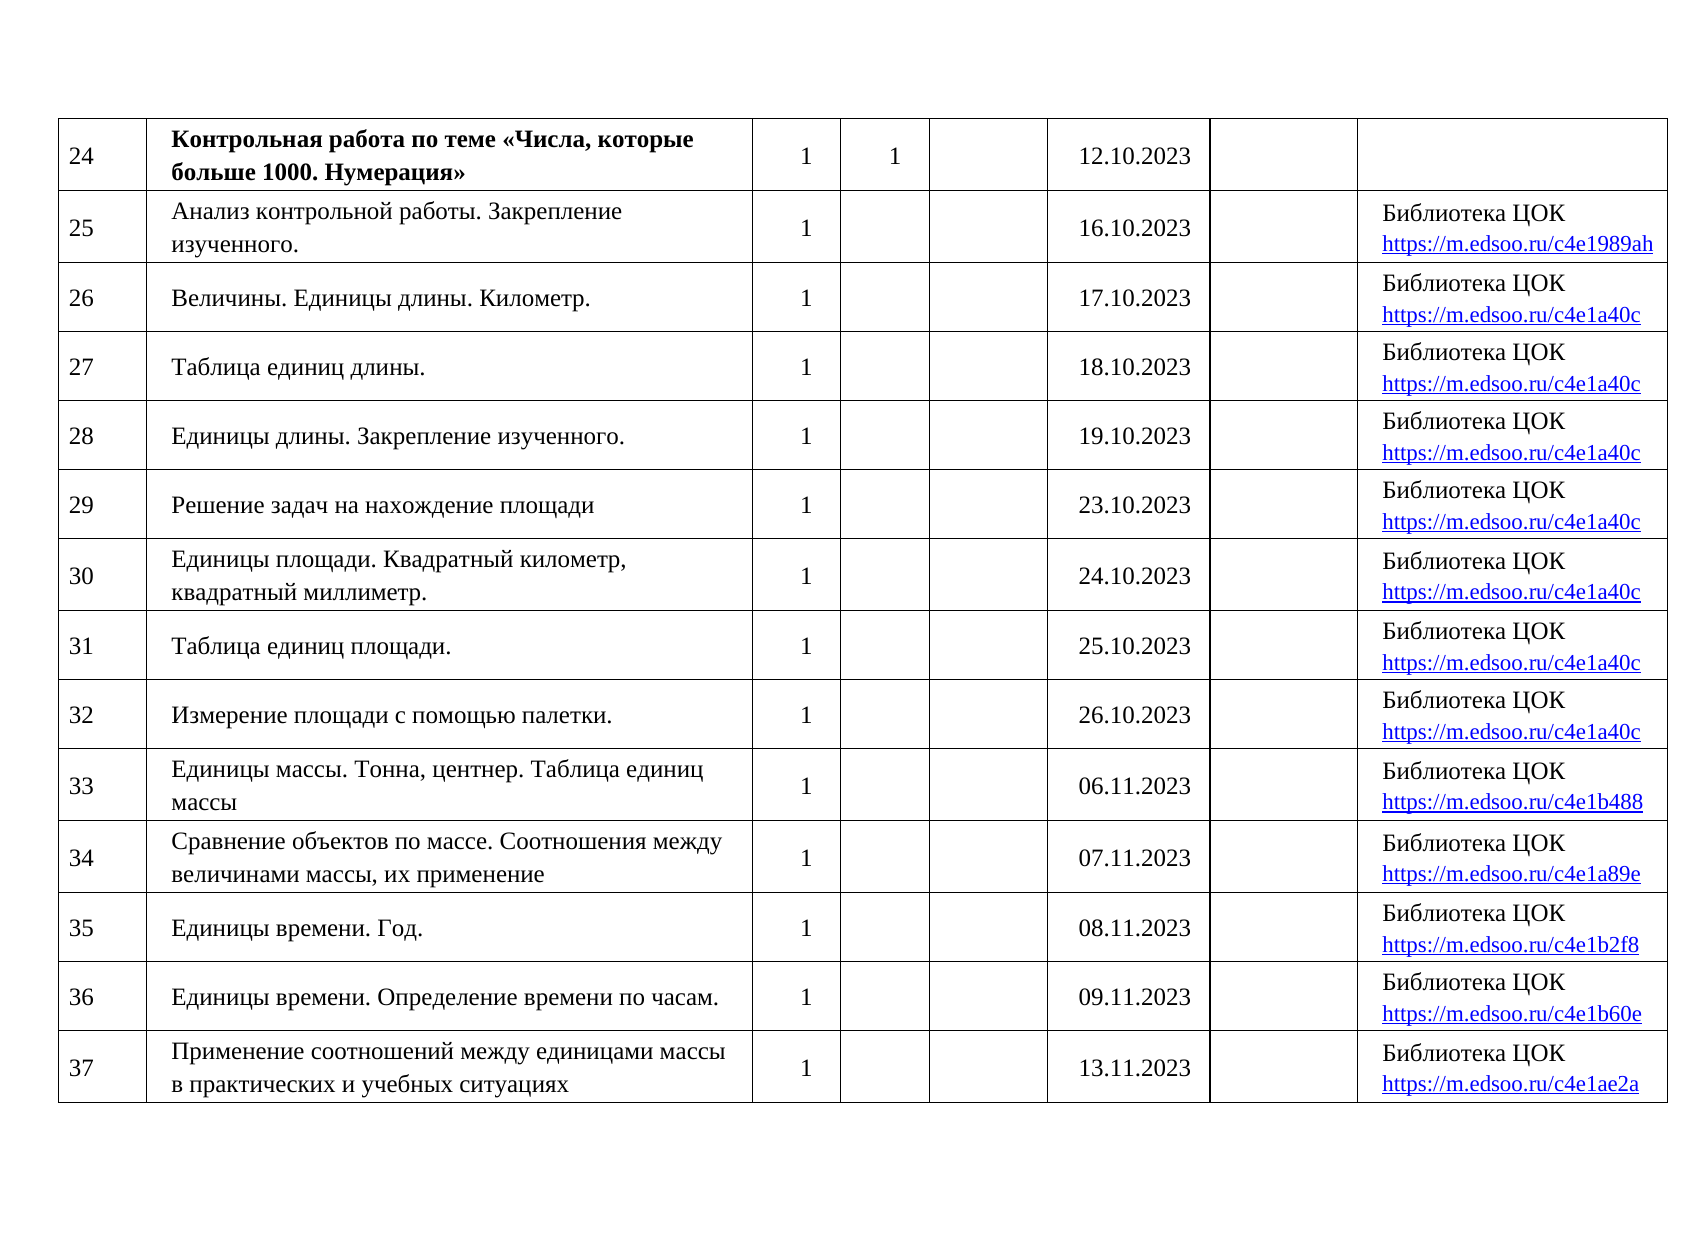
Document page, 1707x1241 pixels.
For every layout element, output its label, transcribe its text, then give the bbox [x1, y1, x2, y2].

table_cell Единицы массы. Тонна, центнер. Таблица единиц массы [147, 749, 752, 820]
table_cell [841, 401, 929, 469]
table_cell [930, 611, 1047, 679]
table_cell 26.10.2023 [1048, 680, 1209, 748]
table_cell Измерение площади с помощью палетки. [147, 680, 752, 748]
table_cell Анализ контрольной работы. Закрепление изученного. [147, 191, 752, 262]
table_cell 18.10.2023 [1048, 332, 1209, 400]
table_cell Библиотека ЦОК https://m.edsoo.ru/c4e1989ah [1358, 191, 1667, 262]
table_cell [1211, 191, 1357, 262]
table_cell [841, 332, 929, 400]
table_cell Библиотека ЦОК https://m.edsoo.ru/c4e1b488 [1358, 749, 1667, 820]
table_cell [841, 191, 929, 262]
table_cell [1211, 749, 1357, 820]
table_cell Единицы площади. Квадратный километр, квадратный миллиметр. [147, 539, 752, 610]
table_cell [841, 611, 929, 679]
table_cell 1 [753, 191, 840, 262]
table_cell [930, 401, 1047, 469]
table_cell 25.10.2023 [1048, 611, 1209, 679]
table_cell Единицы времени. Год. [147, 893, 752, 961]
table_cell [1211, 962, 1357, 1030]
table_cell Библиотека ЦОК https://m.edsoo.ru/c4e1a40c [1358, 263, 1667, 331]
table_cell [930, 470, 1047, 538]
table_cell Библиотека ЦОК https://m.edsoo.ru/c4e1a40c [1358, 680, 1667, 748]
table_cell 1 [753, 470, 840, 538]
table_cell 08.11.2023 [1048, 893, 1209, 961]
table_cell 27 [59, 332, 146, 400]
table_cell Библиотека ЦОК https://m.edsoo.ru/c4e1b2f8 [1358, 893, 1667, 961]
table_cell Библиотека ЦОК https://m.edsoo.ru/c4e1a40c [1358, 539, 1667, 610]
table_cell Библиотека ЦОК https://m.edsoo.ru/c4e1a40c [1358, 401, 1667, 469]
table_cell 1 [753, 401, 840, 469]
table_cell Библиотека ЦОК https://m.edsoo.ru/c4e1b60e [1358, 962, 1667, 1030]
table_cell 1 [753, 962, 840, 1030]
table_cell 1 [753, 893, 840, 961]
table_cell [841, 821, 929, 892]
table_cell 12.10.2023 [1048, 119, 1209, 190]
table_cell 17.10.2023 [1048, 263, 1209, 331]
table_cell 30 [59, 539, 146, 610]
table_cell Библиотека ЦОК https://m.edsoo.ru/c4e1ae2a [1358, 1031, 1667, 1102]
table_cell 25 [59, 191, 146, 262]
table_cell 07.11.2023 [1048, 821, 1209, 892]
table_cell [1358, 119, 1667, 190]
table_cell [841, 539, 929, 610]
table_cell Величины. Единицы длины. Километр. [147, 263, 752, 331]
table_cell 1 [841, 119, 929, 190]
table_cell 1 [753, 119, 840, 190]
table_cell 1 [753, 332, 840, 400]
table_cell [841, 470, 929, 538]
table_cell [930, 962, 1047, 1030]
table_cell 1 [753, 680, 840, 748]
table_cell [930, 749, 1047, 820]
table_cell 24 [59, 119, 146, 190]
table_cell Единицы времени. Определение времени по часам. [147, 962, 752, 1030]
table_cell 1 [753, 611, 840, 679]
table_cell 1 [753, 749, 840, 820]
table_cell [930, 119, 1047, 190]
table_cell 24.10.2023 [1048, 539, 1209, 610]
table_cell [930, 821, 1047, 892]
table_cell [930, 539, 1047, 610]
table_cell 06.11.2023 [1048, 749, 1209, 820]
table_cell [930, 263, 1047, 331]
table_cell [1211, 821, 1357, 892]
table_cell Сравнение объектов по массе. Соотношения между величинами массы, их применение [147, 821, 752, 892]
table_cell Решение задач на нахождение площади [147, 470, 752, 538]
table_cell 34 [59, 821, 146, 892]
table_cell 35 [59, 893, 146, 961]
table_cell [1211, 539, 1357, 610]
table_cell [930, 332, 1047, 400]
table_cell 26 [59, 263, 146, 331]
table_cell [1211, 263, 1357, 331]
table_cell 29 [59, 470, 146, 538]
table_cell [930, 893, 1047, 961]
table_cell 23.10.2023 [1048, 470, 1209, 538]
table_cell [930, 1031, 1047, 1102]
table_cell Таблица единиц площади. [147, 611, 752, 679]
table_cell [841, 263, 929, 331]
table_cell 1 [753, 539, 840, 610]
table_cell Библиотека ЦОК https://m.edsoo.ru/c4e1a40c [1358, 470, 1667, 538]
table_cell 31 [59, 611, 146, 679]
table_cell 13.11.2023 [1048, 1031, 1209, 1102]
table_cell Библиотека ЦОК https://m.edsoo.ru/c4e1a40c [1358, 332, 1667, 400]
table_cell [930, 191, 1047, 262]
table_cell Контрольная работа по теме «Числа, которые больше 1000. Нумерация» [147, 119, 752, 190]
table_cell [1211, 332, 1357, 400]
table_cell [1211, 611, 1357, 679]
table_cell [1211, 119, 1357, 190]
table_cell [1211, 1031, 1357, 1102]
table_cell [1211, 470, 1357, 538]
table_cell [1211, 893, 1357, 961]
table_cell 32 [59, 680, 146, 748]
table_cell 19.10.2023 [1048, 401, 1209, 469]
table_cell Применение соотношений между единицами массы в практических и учебных ситуациях [147, 1031, 752, 1102]
table_cell 1 [753, 821, 840, 892]
table_cell 33 [59, 749, 146, 820]
table_cell [930, 680, 1047, 748]
table_cell 28 [59, 401, 146, 469]
table_cell 37 [59, 1031, 146, 1102]
table_cell Библиотека ЦОК https://m.edsoo.ru/c4e1a89e [1358, 821, 1667, 892]
table_cell Единицы длины. Закрепление изученного. [147, 401, 752, 469]
table_cell [841, 1031, 929, 1102]
table_cell [1211, 680, 1357, 748]
table_cell [841, 962, 929, 1030]
table_cell [841, 749, 929, 820]
table_cell Таблица единиц длины. [147, 332, 752, 400]
table_cell 16.10.2023 [1048, 191, 1209, 262]
table_cell [1211, 401, 1357, 469]
table_cell 36 [59, 962, 146, 1030]
table_cell [841, 680, 929, 748]
table_cell 1 [753, 1031, 840, 1102]
table_cell Библиотека ЦОК https://m.edsoo.ru/c4e1a40c [1358, 611, 1667, 679]
table_cell 09.11.2023 [1048, 962, 1209, 1030]
table_cell 1 [753, 263, 840, 331]
table_cell [841, 893, 929, 961]
